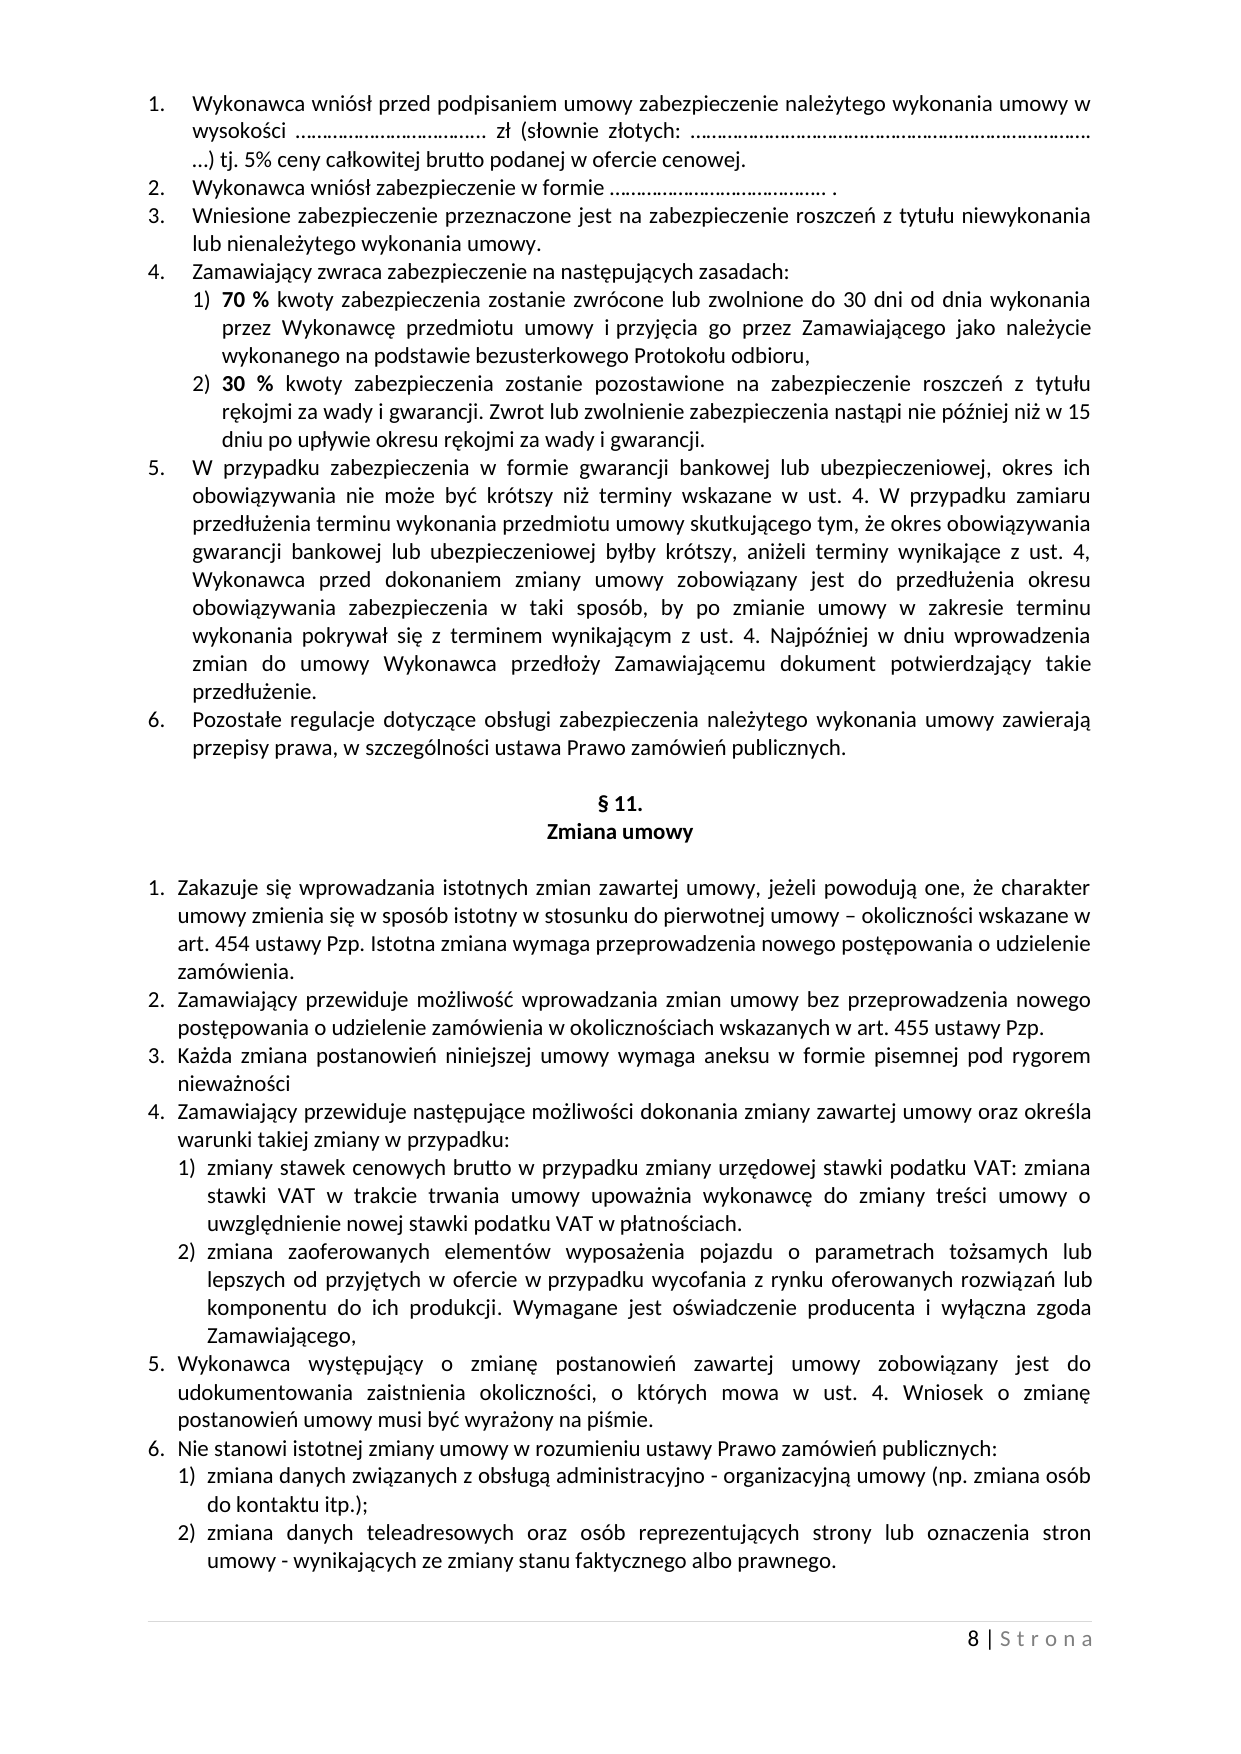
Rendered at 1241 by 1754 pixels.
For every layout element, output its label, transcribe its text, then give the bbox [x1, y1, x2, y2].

list zmiana danych teleadresowych oraz osób reprezentujących strony lub oznaczenia stron umowy - wynikających ze zmiany stanu faktycznego albo prawnego. [177, 1518, 1092, 1574]
list Zamawiający przewiduje następujące możliwości dokonania zmiany zawartej umowy oraz określa warunki takiej zmiany w przypadku: [148, 1097, 1092, 1153]
text Zmiana umowy [148, 817, 1092, 845]
list Zamawiający zwraca zabezpieczenie na następujących zasadach: [148, 257, 1092, 285]
list Wniesione zabezpieczenie przeznaczone jest na zabezpieczenie roszczeń z tytułu niewykonania lub nienależytego wykonania umowy. [148, 201, 1092, 257]
list 70 % kwoty zabezpieczenia zostanie zwrócone lub zwolnione do 30 dni od dnia wykonania przez Wykonawcę przedmiotu umowy i przyjęcia go przez Zamawiającego jako należycie wykonanego na podstawie bezusterkowego Protokołu odbioru, [192, 285, 1092, 369]
list zmiana zaoferowanych elementów wyposażenia pojazdu o parametrach tożsamych lub lepszych od przyjętych w ofercie w przypadku wycofania z rynku oferowanych rozwiązań lub komponentu do ich produkcji. Wymagane jest oświadczenie producenta i wyłączna zgoda Zamawiającego, [177, 1237, 1092, 1349]
list 30 % kwoty zabezpieczenia zostanie pozostawione na zabezpieczenie roszczeń z tytułu rękojmi za wady i gwarancji. Zwrot lub zwolnienie zabezpieczenia nastąpi nie później niż w 15 dniu po upływie okresu rękojmi za wady i gwarancji. [192, 369, 1092, 453]
list Zakazuje się wprowadzania istotnych zmian zawartej umowy, jeżeli powodują one, że charakter umowy zmienia się w sposób istotny w stosunku do pierwotnej umowy – okoliczności wskazane w art. 454 ustawy Pzp. Istotna zmiana wymaga przeprowadzenia nowego postępowania o udzielenie zamówienia. [148, 873, 1092, 985]
list Wykonawca wniósł zabezpieczenie w formie ………………………………….. . [148, 173, 1092, 201]
list zmiany stawek cenowych brutto w przypadku zmiany urzędowej stawki podatku VAT: zmiana stawki VAT w trakcie trwania umowy upoważnia wykonawcę do zmiany treści umowy o uwzględnienie nowej stawki podatku VAT w płatnościach. [177, 1153, 1092, 1237]
list W przypadku zabezpieczenia w formie gwarancji bankowej lub ubezpieczeniowej, okres ich obowiązywania nie może być krótszy niż terminy wskazane w ust. 4. W przypadku zamiaru przedłużenia terminu wykonania przedmiotu umowy skutkującego tym, że okres obowiązywania gwarancji bankowej lub ubezpieczeniowej byłby krótszy, aniżeli terminy wynikające z ust. 4, Wykonawca przed dokonaniem zmiany umowy zobowiązany jest do przedłużenia okresu obowiązywania zabezpieczenia w taki sposób, by po zmianie umowy w zakresie terminu wykonania pokrywał się z terminem wynikającym z ust. 4. Najpóźniej w dniu wprowadzenia zmian do umowy Wykonawca przedłoży Zamawiającemu dokument potwierdzający takie przedłużenie. [148, 453, 1092, 705]
list Wykonawca występujący o zmianę postanowień zawartej umowy zobowiązany jest do udokumentowania zaistnienia okoliczności, o których mowa w ust. 4. Wniosek o zmianę postanowień umowy musi być wyrażony na piśmie. [148, 1349, 1092, 1434]
list Nie stanowi istotnej zmiany umowy w rozumieniu ustawy Prawo zamówień publicznych: [148, 1434, 1092, 1462]
list Każda zmiana postanowień niniejszej umowy wymaga aneksu w formie pisemnej pod rygorem nieważności [148, 1041, 1092, 1097]
list Pozostałe regulacje dotyczące obsługi zabezpieczenia należytego wykonania umowy zawierają przepisy prawa, w szczególności ustawa Prawo zamówień publicznych. [148, 705, 1092, 761]
list Zamawiający przewiduje możliwość wprowadzania zmian umowy bez przeprowadzenia nowego postępowania o udzielenie zamówienia w okolicznościach wskazanych w art. 455 ustawy Pzp. [148, 985, 1092, 1041]
list zmiana danych związanych z obsługą administracyjno - organizacyjną umowy (np. zmiana osób do kontaktu itp.); [177, 1462, 1092, 1518]
text § 11. [148, 789, 1092, 817]
list Wykonawca wniósł przed podpisaniem umowy zabezpieczenie należytego wykonania umowy w wysokości ……………………………... zł (słownie złotych: ………………………………………………………………….…) tj. 5% ceny całkowitej brutto podanej w ofercie cenowej. [148, 89, 1092, 173]
